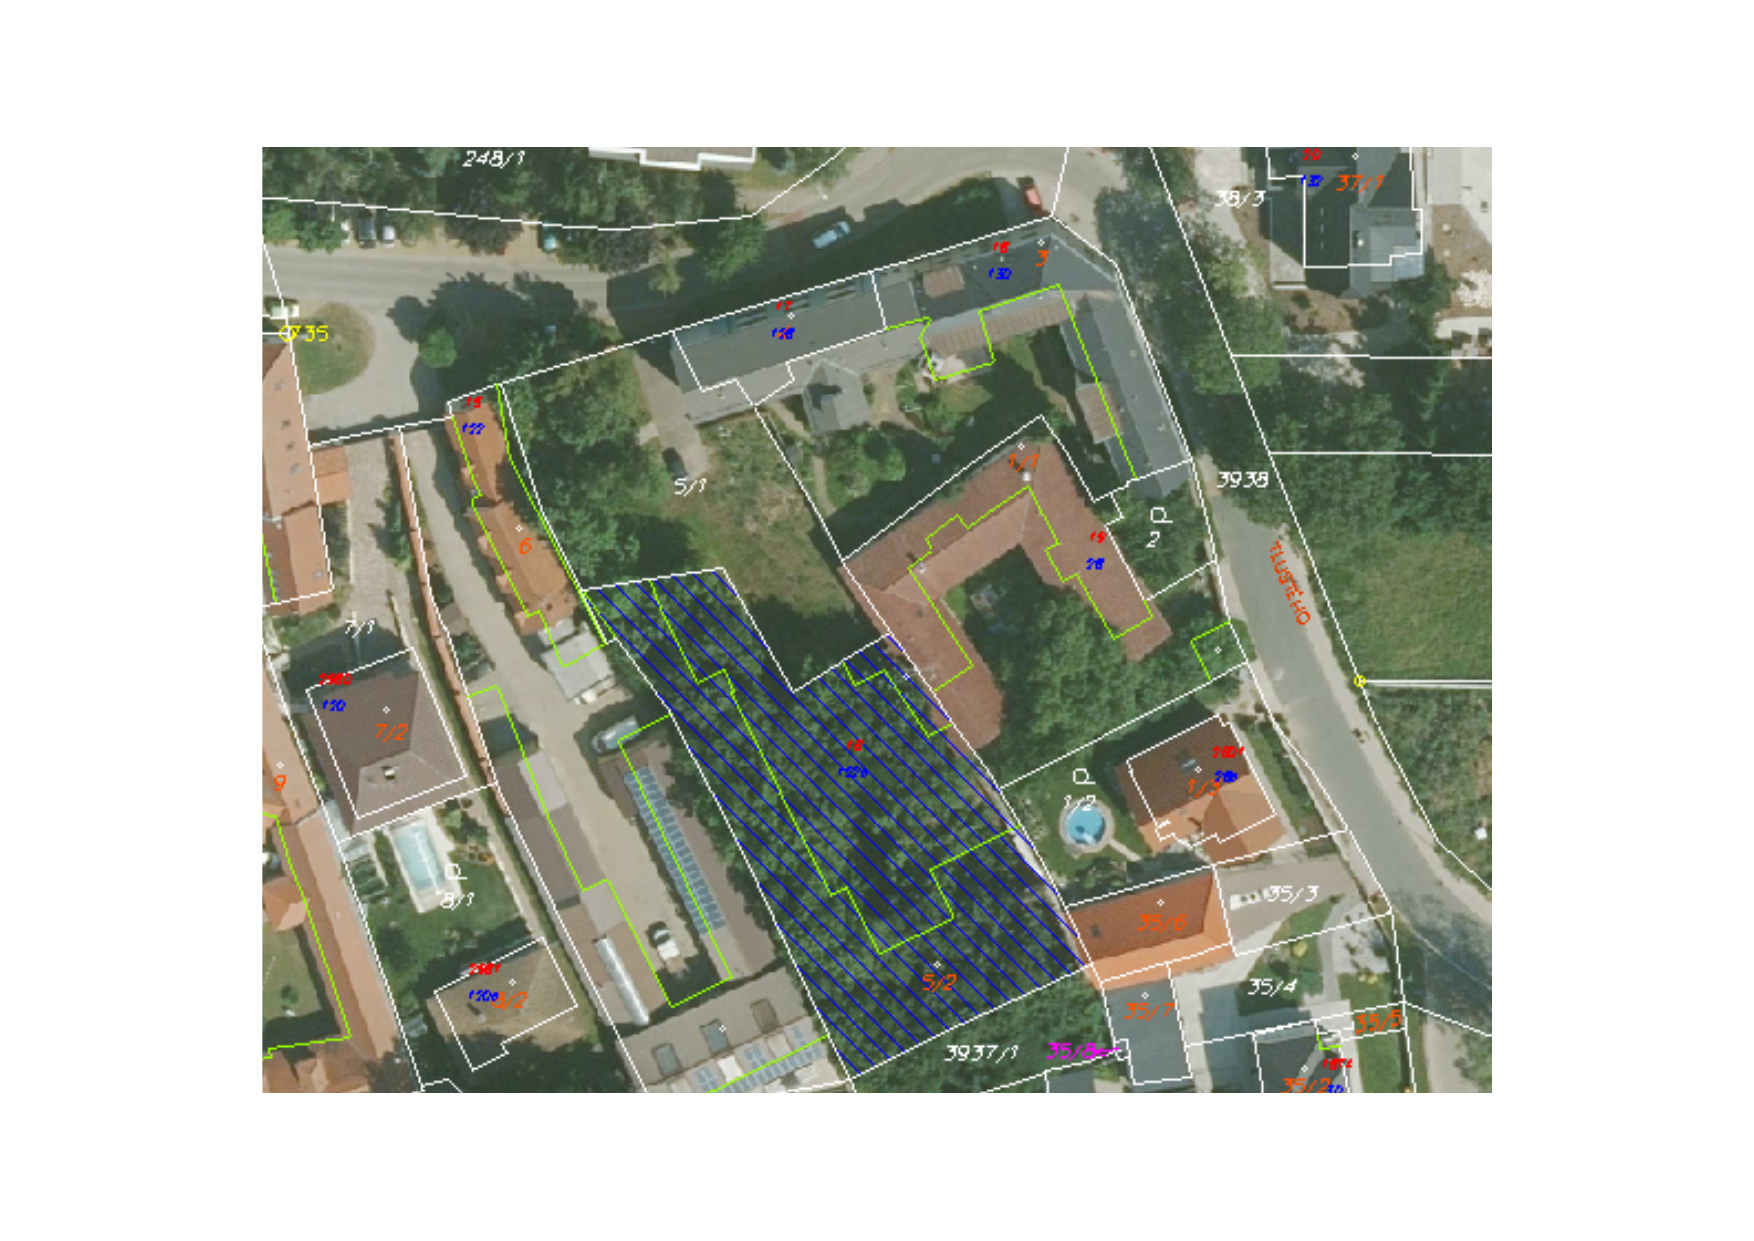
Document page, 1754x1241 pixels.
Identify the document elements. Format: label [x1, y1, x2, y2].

picture [262, 147, 1492, 1093]
